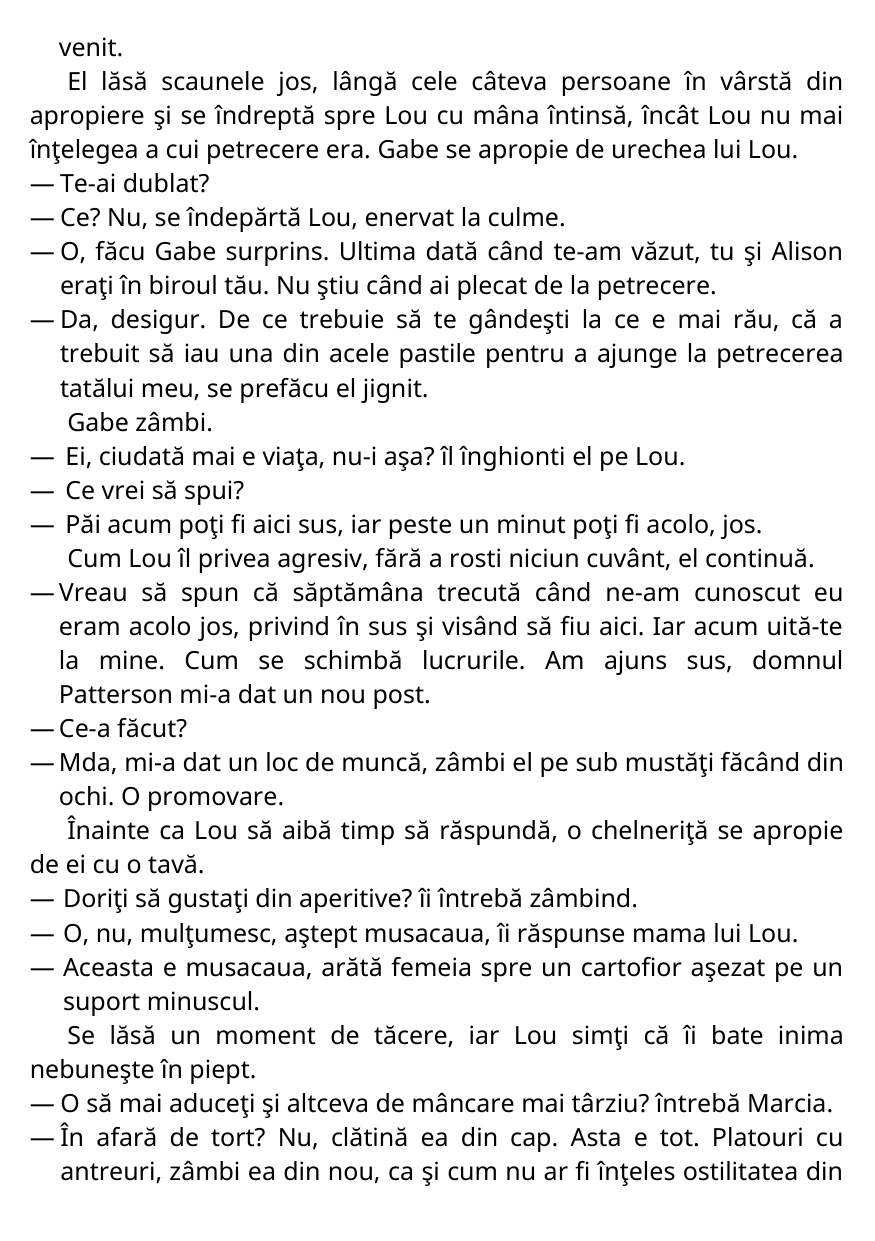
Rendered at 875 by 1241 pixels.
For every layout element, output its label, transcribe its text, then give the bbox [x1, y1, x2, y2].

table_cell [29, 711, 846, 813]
text Se lăsă un moment de tăcere, iar Lou simţi că îi bate inima nebuneşte în piept. [29, 1017, 844, 1086]
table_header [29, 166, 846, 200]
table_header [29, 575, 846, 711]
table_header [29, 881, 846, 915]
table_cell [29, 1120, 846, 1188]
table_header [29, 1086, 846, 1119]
text Cum Lou îl privea agresiv, fără a rosti niciun cuvânt, el continuă. [29, 541, 844, 574]
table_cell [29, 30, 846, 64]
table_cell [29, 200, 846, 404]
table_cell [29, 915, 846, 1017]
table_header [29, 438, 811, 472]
text Înainte ca Lou să aibă timp să răspundă, o chelneriţă se apropie de ei cu o tavă. [29, 813, 844, 881]
text Gabe zâmbi. [29, 404, 844, 438]
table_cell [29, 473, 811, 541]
text El lăsă scaunele jos, lângă cele câteva persoane în vârstă din apropiere şi se îndreptă spre Lou cu mâna întinsă, încât Lou nu mai înţelegea a cui petrecere era. Gabe se apropie de urechea lui Lou. [29, 64, 844, 166]
